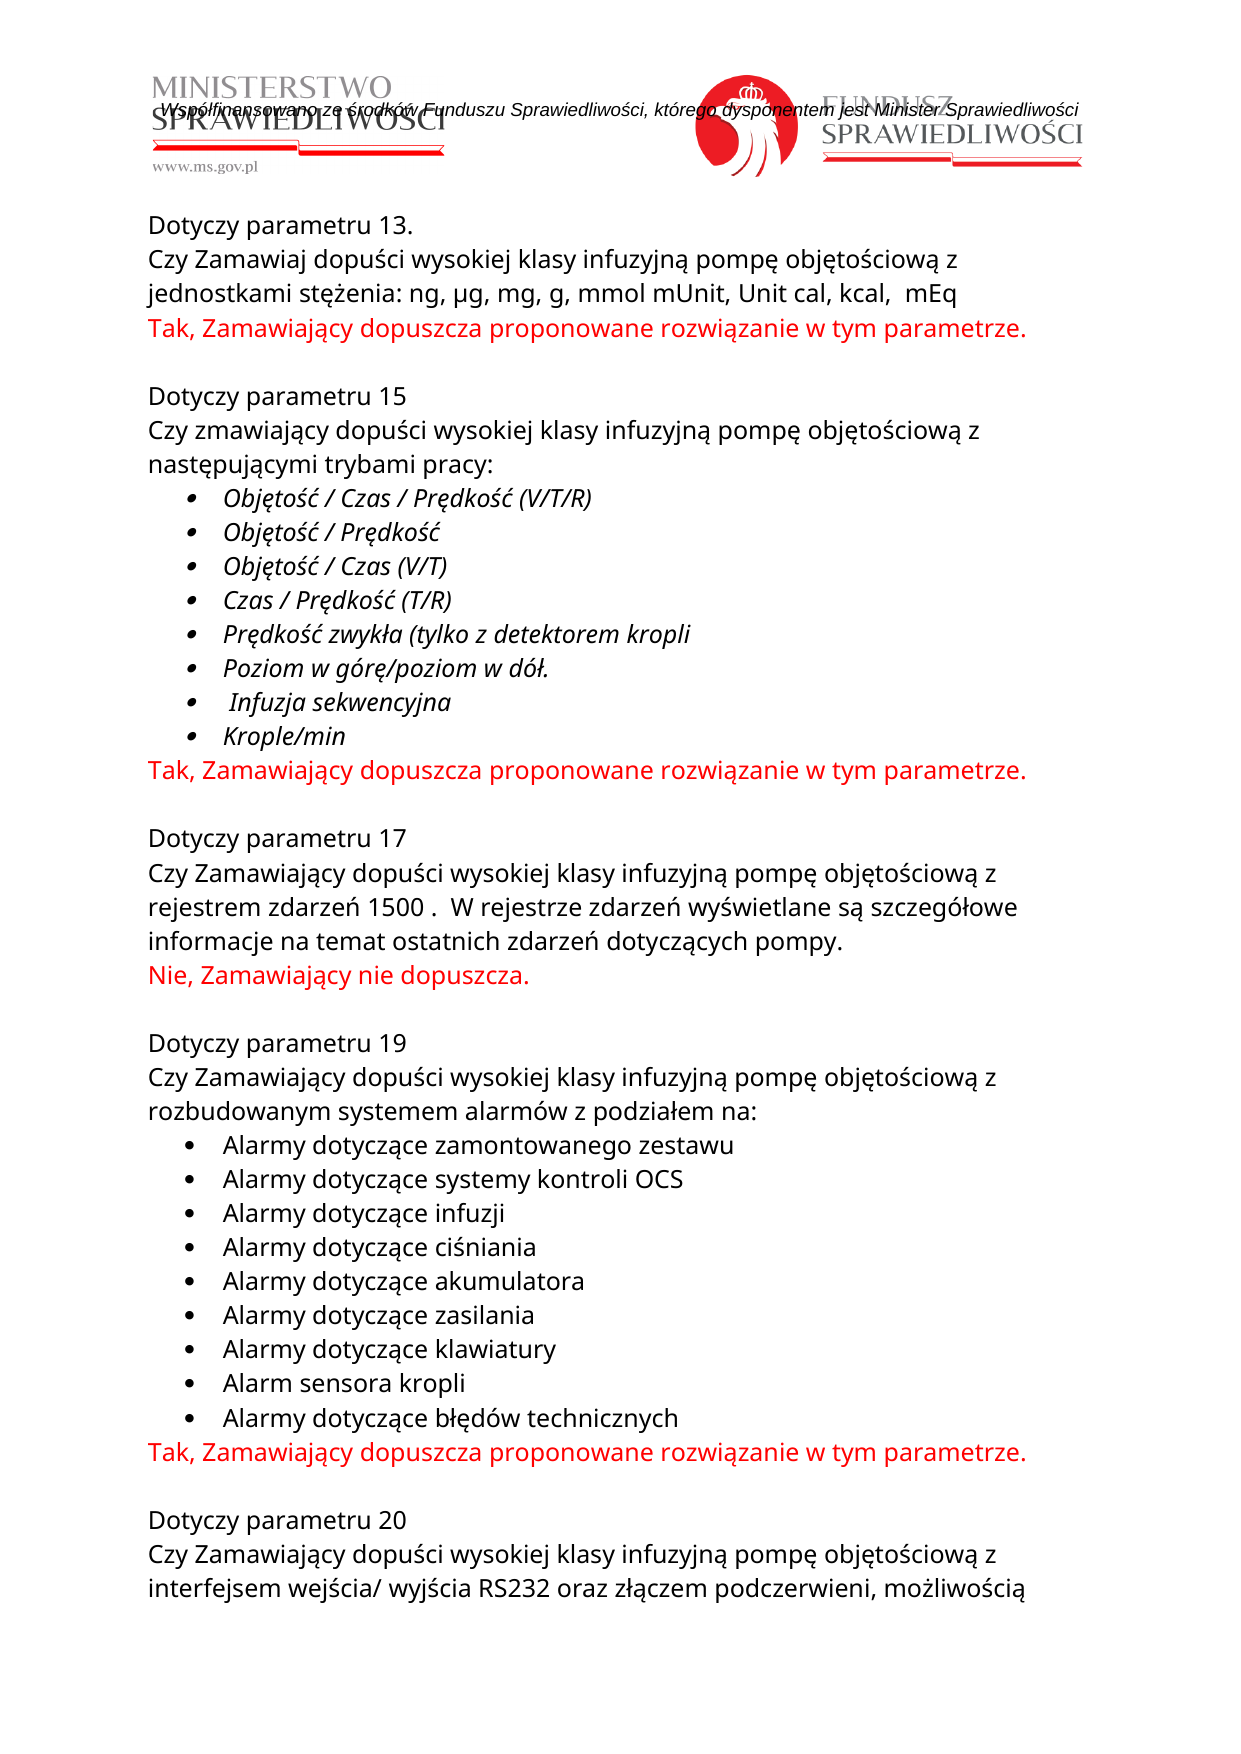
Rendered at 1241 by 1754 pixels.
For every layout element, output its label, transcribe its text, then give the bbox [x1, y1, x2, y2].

list Alarmy dotyczące zasilania [185, 1298, 1093, 1332]
picture [152, 76, 445, 174]
list Alarmy dotyczące zamontowanego zestawu [185, 1128, 1093, 1162]
text Czy Zamawiający dopuści wysokiej klasy infuzyjną pompę objętościową z rozbudowanym systemem alarmów z podziałem na: [148, 1059, 1093, 1128]
text Tak, Zamawiający dopuszcza proponowane rozwiązanie w tym parametrze. [148, 310, 1093, 344]
text Dotyczy parametru 20 [148, 1502, 1093, 1536]
list Alarmy dotyczące ciśniania [185, 1230, 1093, 1264]
text Czy Zamawiaj dopuści wysokiej klasy infuzyjną pompę objętościową z jednostkami stężenia: ng, μg, mg, g, mmol mUnit, Unit cal, kcal, mEq [148, 242, 1093, 310]
text Nie, Zamawiający nie dopuszcza. [148, 957, 1093, 991]
list Krople/min [185, 719, 1093, 753]
text Dotyczy parametru 17 [148, 821, 1093, 855]
list Czas / Prędkość (T/R) [185, 583, 1093, 617]
list Objętość / Czas (V/T) [185, 549, 1093, 583]
list Objętość / Czas / Prędkość (V/T/R) [185, 481, 1093, 514]
list Prędkość zwykła (tylko z detektorem kropli [185, 617, 1093, 651]
text Tak, Zamawiający dopuszcza proponowane rozwiązanie w tym parametrze. [148, 753, 1093, 787]
list Poziom w górę/poziom w dół. [185, 651, 1093, 685]
text Dotyczy parametru 13. [148, 208, 1093, 242]
list Alarmy dotyczące błędów technicznych [185, 1400, 1093, 1434]
list Alarmy dotyczące akumulatora [185, 1264, 1093, 1298]
list Objętość / Prędkość [185, 514, 1093, 549]
list Alarmy dotyczące klawiatury [185, 1332, 1093, 1366]
text Dotyczy parametru 19 [148, 1026, 1093, 1059]
list Alarmy dotyczące systemy kontroli OCS [185, 1162, 1093, 1196]
text Dotyczy parametru 15 [148, 378, 1093, 412]
text Czy zmawiający dopuści wysokiej klasy infuzyjną pompę objętościową z następującymi trybami pracy: [148, 412, 1093, 481]
text Czy Zamawiający dopuści wysokiej klasy infuzyjną pompę objętościową z rejestrem zdarzeń 1500 . W rejestrze zdarzeń wyświetlane są szczegółowe informacje na temat ostatnich zdarzeń dotyczących pompy. [148, 855, 1093, 957]
list Infuzja sekwencyjna [185, 685, 1093, 719]
picture [678, 57, 1098, 203]
list Alarm sensora kropli [185, 1366, 1093, 1400]
text Tak, Zamawiający dopuszcza proponowane rozwiązanie w tym parametrze. [148, 1434, 1093, 1468]
list Alarmy dotyczące infuzji [185, 1196, 1093, 1230]
